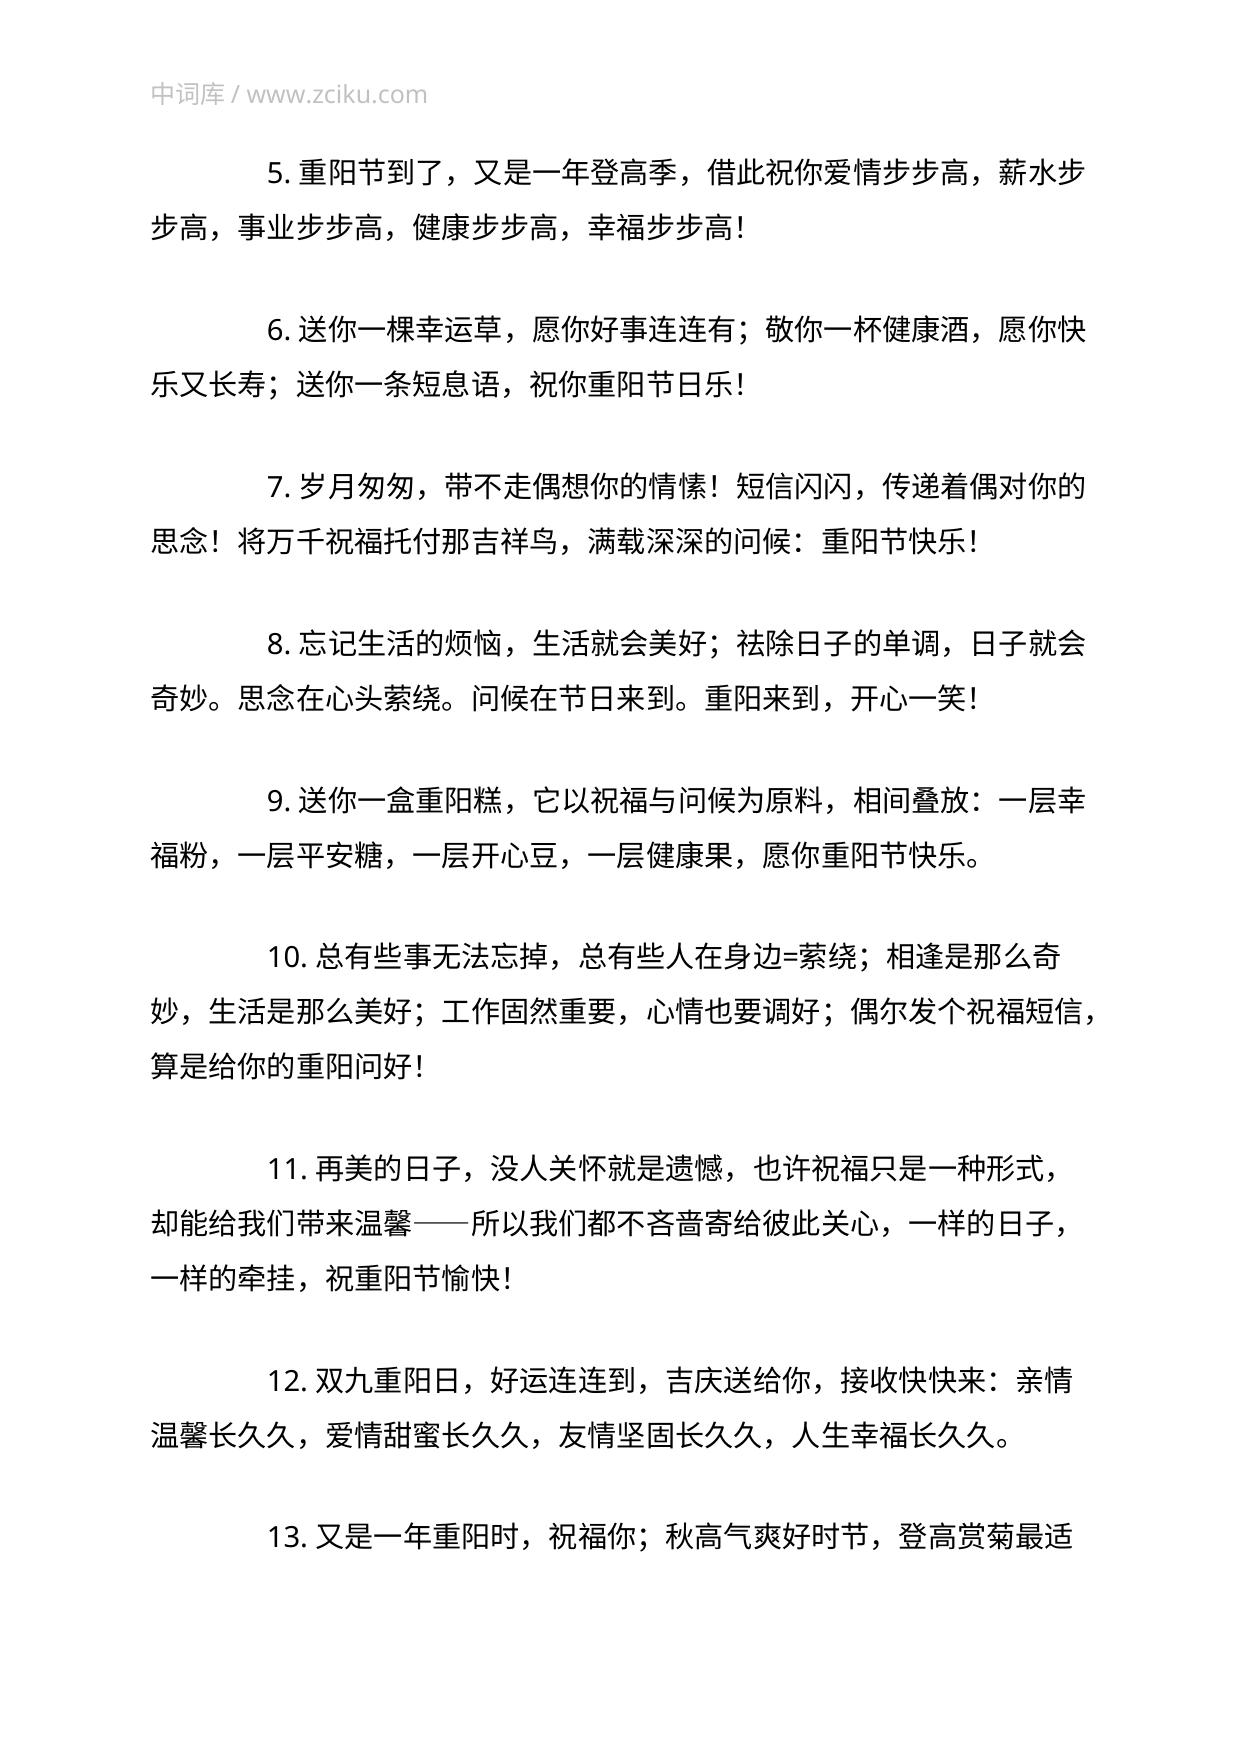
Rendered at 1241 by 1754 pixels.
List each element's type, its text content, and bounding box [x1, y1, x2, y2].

text 11. 再美的日子，没人关怀就是遗憾，也许祝福只是一种形式，却能给我们带来温馨——所以我们都不吝啬寄给彼此关心，一样的日子，一样的牵挂，祝重阳节愉快！ [150, 1146, 1090, 1298]
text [150, 1514, 1090, 1556]
text 9. 送你一盒重阳糕，它以祝福与问候为原料，相间叠放：一层幸福粉，一层平安糖，一层开心豆，一层健康果，愿你重阳节快乐。 [150, 777, 1090, 874]
text 10. 总有些事无法忘掉，总有些人在身边=萦绕；相逢是那么奇妙，生活是那么美好；工作固然重要，心情也要调好；偶尔发个祝福短信，算是给你的重阳问好！ [150, 934, 1090, 1086]
text 6. 送你一棵幸运草，愿你好事连连有；敬你一杯健康酒，愿你快乐又长寿；送你一条短息语，祝你重阳节日乐！ [150, 307, 1090, 404]
text 5. 重阳节到了，又是一年登高季，借此祝你爱情步步高，薪水步步高，事业步步高，健康步步高，幸福步步高！ [150, 150, 1090, 247]
text 12. 双九重阳日，好运连连到，吉庆送给你，接收快快来：亲情温馨长久久，爱情甜蜜长久久，友情坚固长久久，人生幸福长久久。 [150, 1357, 1090, 1454]
text 7. 岁月匆匆，带不走偶想你的情愫！短信闪闪，传递着偶对你的思念！将万千祝福托付那吉祥鸟，满载深深的问候：重阳节快乐！ [150, 463, 1090, 561]
text 8. 忘记生活的烦恼，生活就会美好；祛除日子的单调，日子就会奇妙。思念在心头萦绕。问候在节日来到。重阳来到，开心一笑！ [150, 620, 1090, 718]
